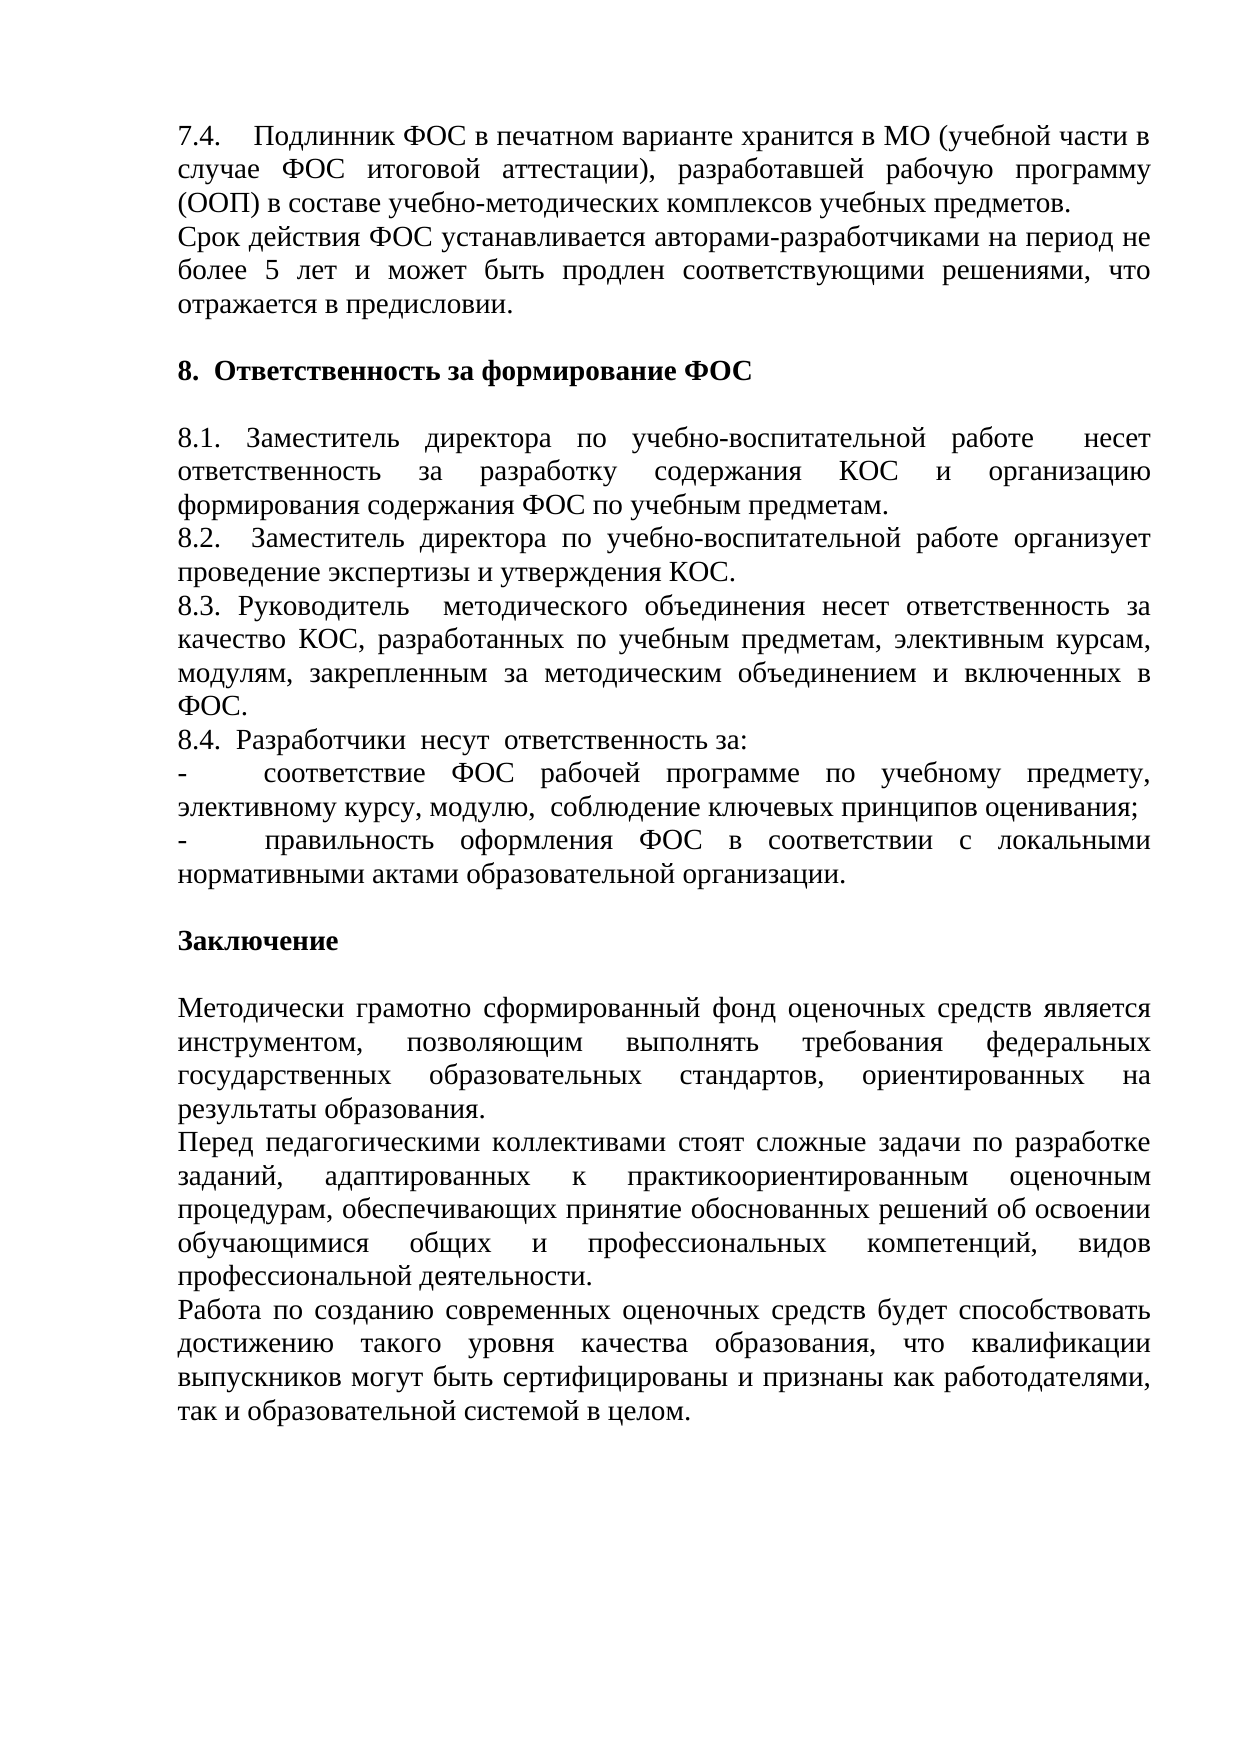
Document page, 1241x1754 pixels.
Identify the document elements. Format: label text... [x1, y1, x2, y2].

text - соответствие ФОС рабочей программе по учебному предмету, элективному курсу, модулю, соблюдение ключевых принципов оценивания; [177, 755, 1152, 822]
text 8.1. Заместитель директора по учебно-воспитательной работе несет ответственность за разработку содержания КОС и организацию формирования содержания ФОС по учебным предметам. [177, 420, 1152, 521]
text 8.3. Руководитель методического объединения несет ответственность за качество КОС, разработанных по учебным предметам, элективным курсам, модулям, закрепленным за методическим объединением и включенных в ФОС. [177, 588, 1152, 722]
text - правильность оформления ФОС в соответствии с локальными нормативными актами образовательной организации. [177, 822, 1152, 889]
text 7.4. Подлинник ФОС в печатном варианте хранится в МО (учебной части в случае ФОС итоговой аттестации), разработавшей рабочую программу (ООП) в составе учебно-методических комплексов учебных предметов. [177, 118, 1152, 219]
text Методически грамотно сформированный фонд оценочных средств является инструментом, позволяющим выполнять требования федеральных государственных образовательных стандартов, ориентированных на результаты образования. [177, 990, 1152, 1124]
text 8.2. Заместитель директора по учебно-воспитательной работе организует проведение экспертизы и утверждения КОС. [177, 521, 1152, 588]
text Срок действия ФОС устанавливается авторами-разработчиками на период не более 5 лет и может быть продлен соответствующими решениями, что отражается в предисловии. [177, 219, 1152, 319]
text Заключение [177, 923, 1152, 957]
text 8. Ответственность за формирование ФОС [177, 353, 1152, 386]
text Перед педагогическими коллективами стоят сложные задачи по разработке заданий, адаптированных к практикоориентированным оценочным процедурам, обеспечивающих принятие обоснованных решений об освоении обучающимися общих и профессиональных компетенций, видов профессиональной деятельности. [177, 1124, 1152, 1292]
text Работа по созданию современных оценочных средств будет способствовать достижению такого уровня качества образования, что квалификации выпускников могут быть сертифицированы и признаны как работодателями, так и образовательной системой в целом. [177, 1292, 1152, 1426]
text 8.4. Разработчики несут ответственность за: [177, 722, 1152, 755]
